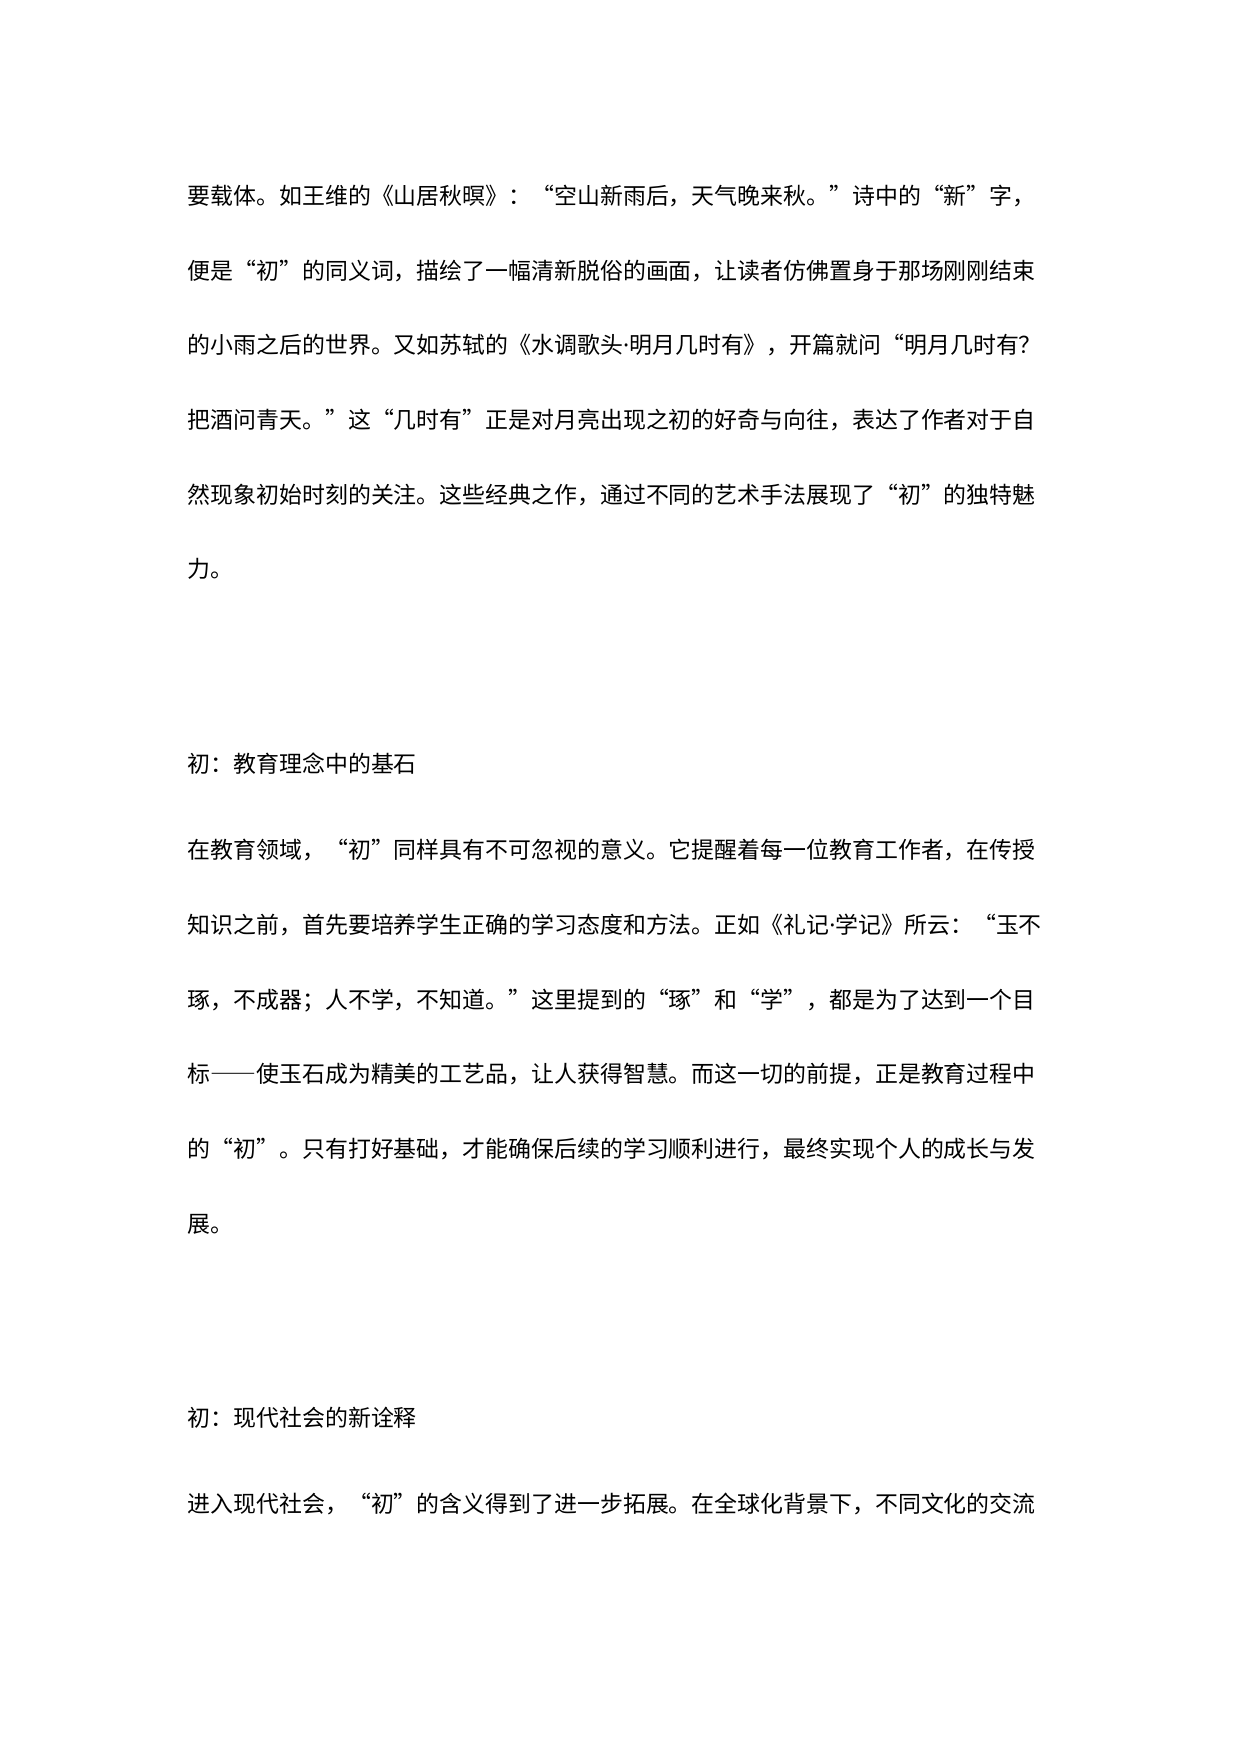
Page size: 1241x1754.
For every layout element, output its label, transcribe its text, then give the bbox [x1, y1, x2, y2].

text 在教育领域，“初”同样具有不可忽视的意义。它提醒着每一位教育工作者，在传授知识之前，首先要培养学生正确的学习态度和方法。正如《礼记·学记》所云：“玉不琢，不成器；人不学，不知道。”这里提到的“琢”和“学”，都是为了达到一个目标——使玉石成为精美的工艺品，让人获得智慧。而这一切的前提，正是教育过程中的“初”。只有打好基础，才能确保后续的学习顺利进行，最终实现个人的成长与发展。 [187, 816, 1053, 1255]
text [187, 162, 1053, 600]
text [187, 1471, 1053, 1536]
text 初：教育理念中的基石 [187, 730, 1053, 795]
text 初：现代社会的新诠释 [187, 1384, 1053, 1449]
